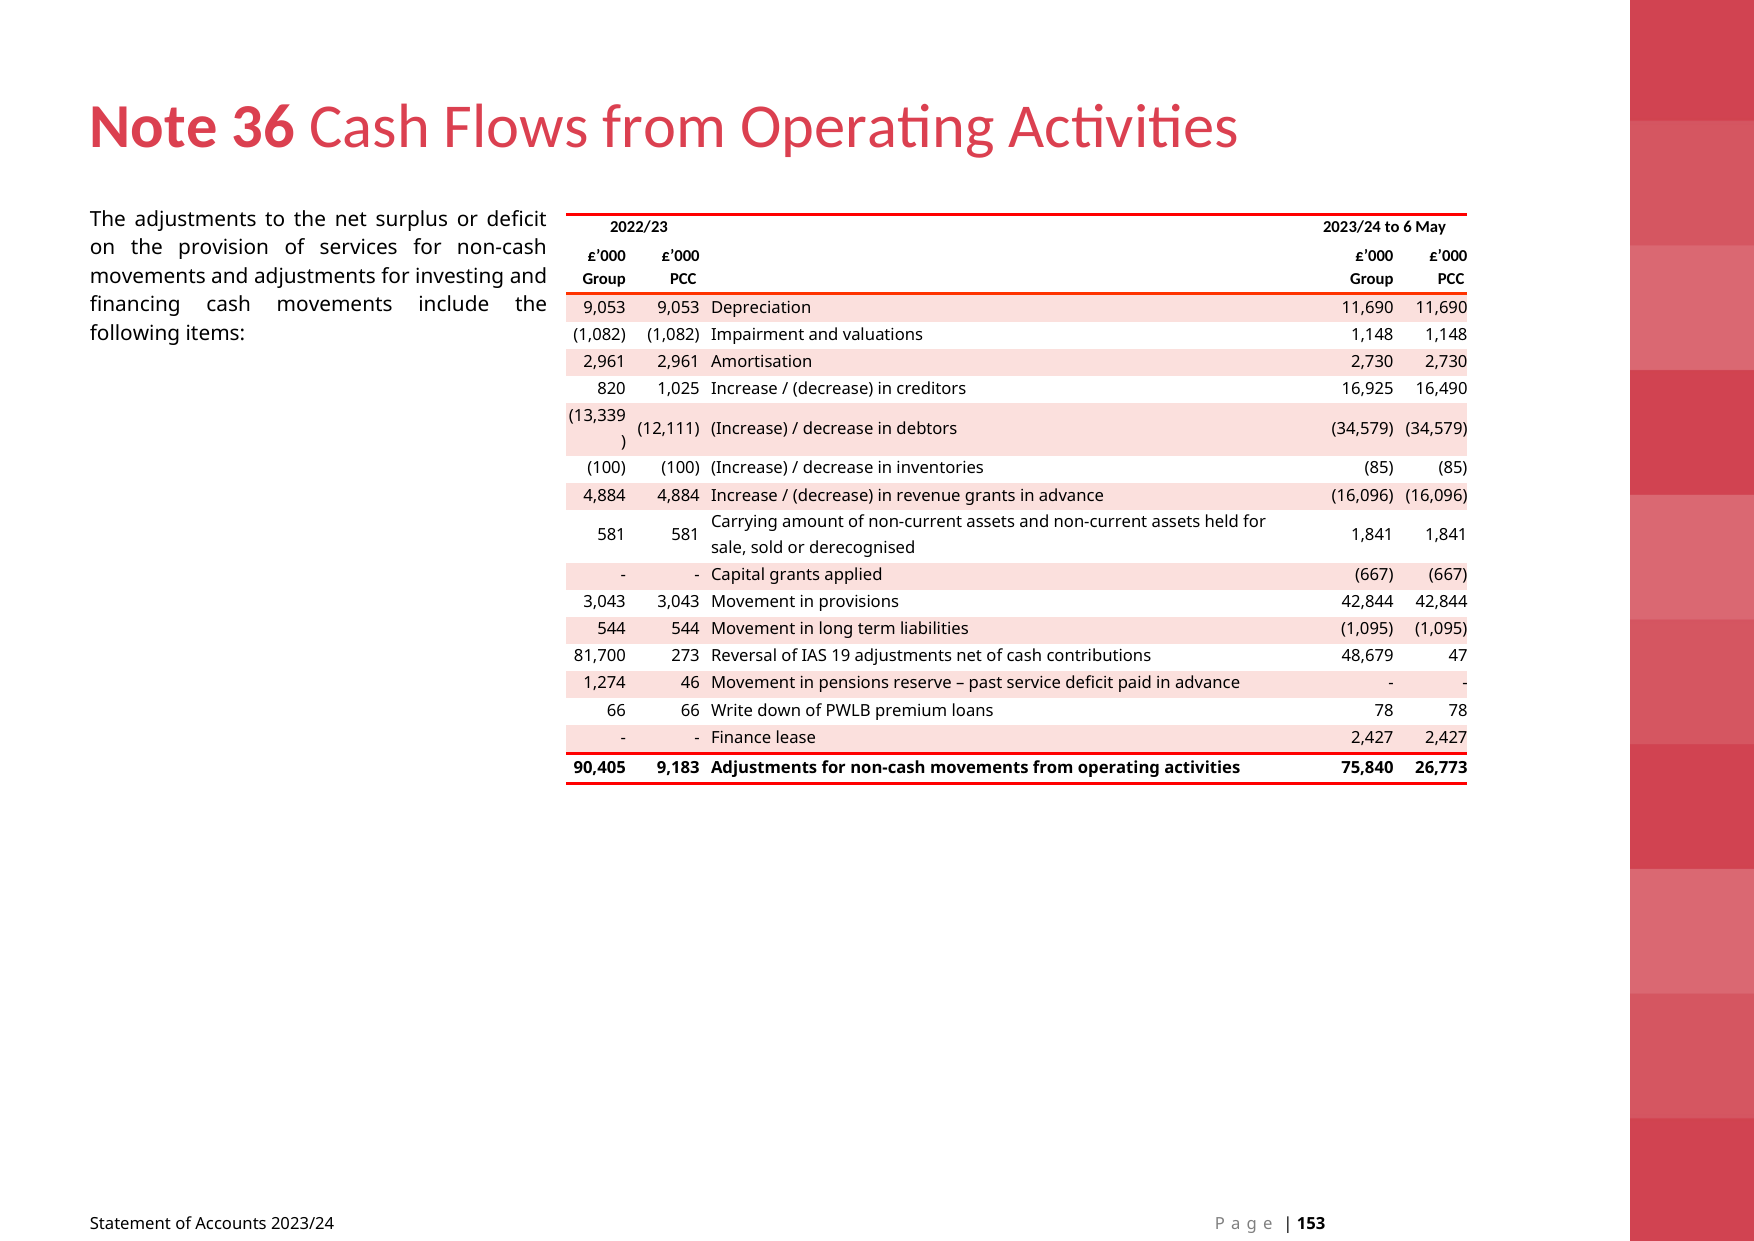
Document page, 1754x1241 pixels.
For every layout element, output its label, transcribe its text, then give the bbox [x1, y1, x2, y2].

text Note 36 Cash Flows from Operating Activities [89, 87, 1626, 163]
text The adjustments to the net surplus or deficit on the provision of services for non-cash movements and adjustments for investing and financing cash movements include the following items: [89, 204, 547, 346]
picture [1630, 0, 1754, 1241]
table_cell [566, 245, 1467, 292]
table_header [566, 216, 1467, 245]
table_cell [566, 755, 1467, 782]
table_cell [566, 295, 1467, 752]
